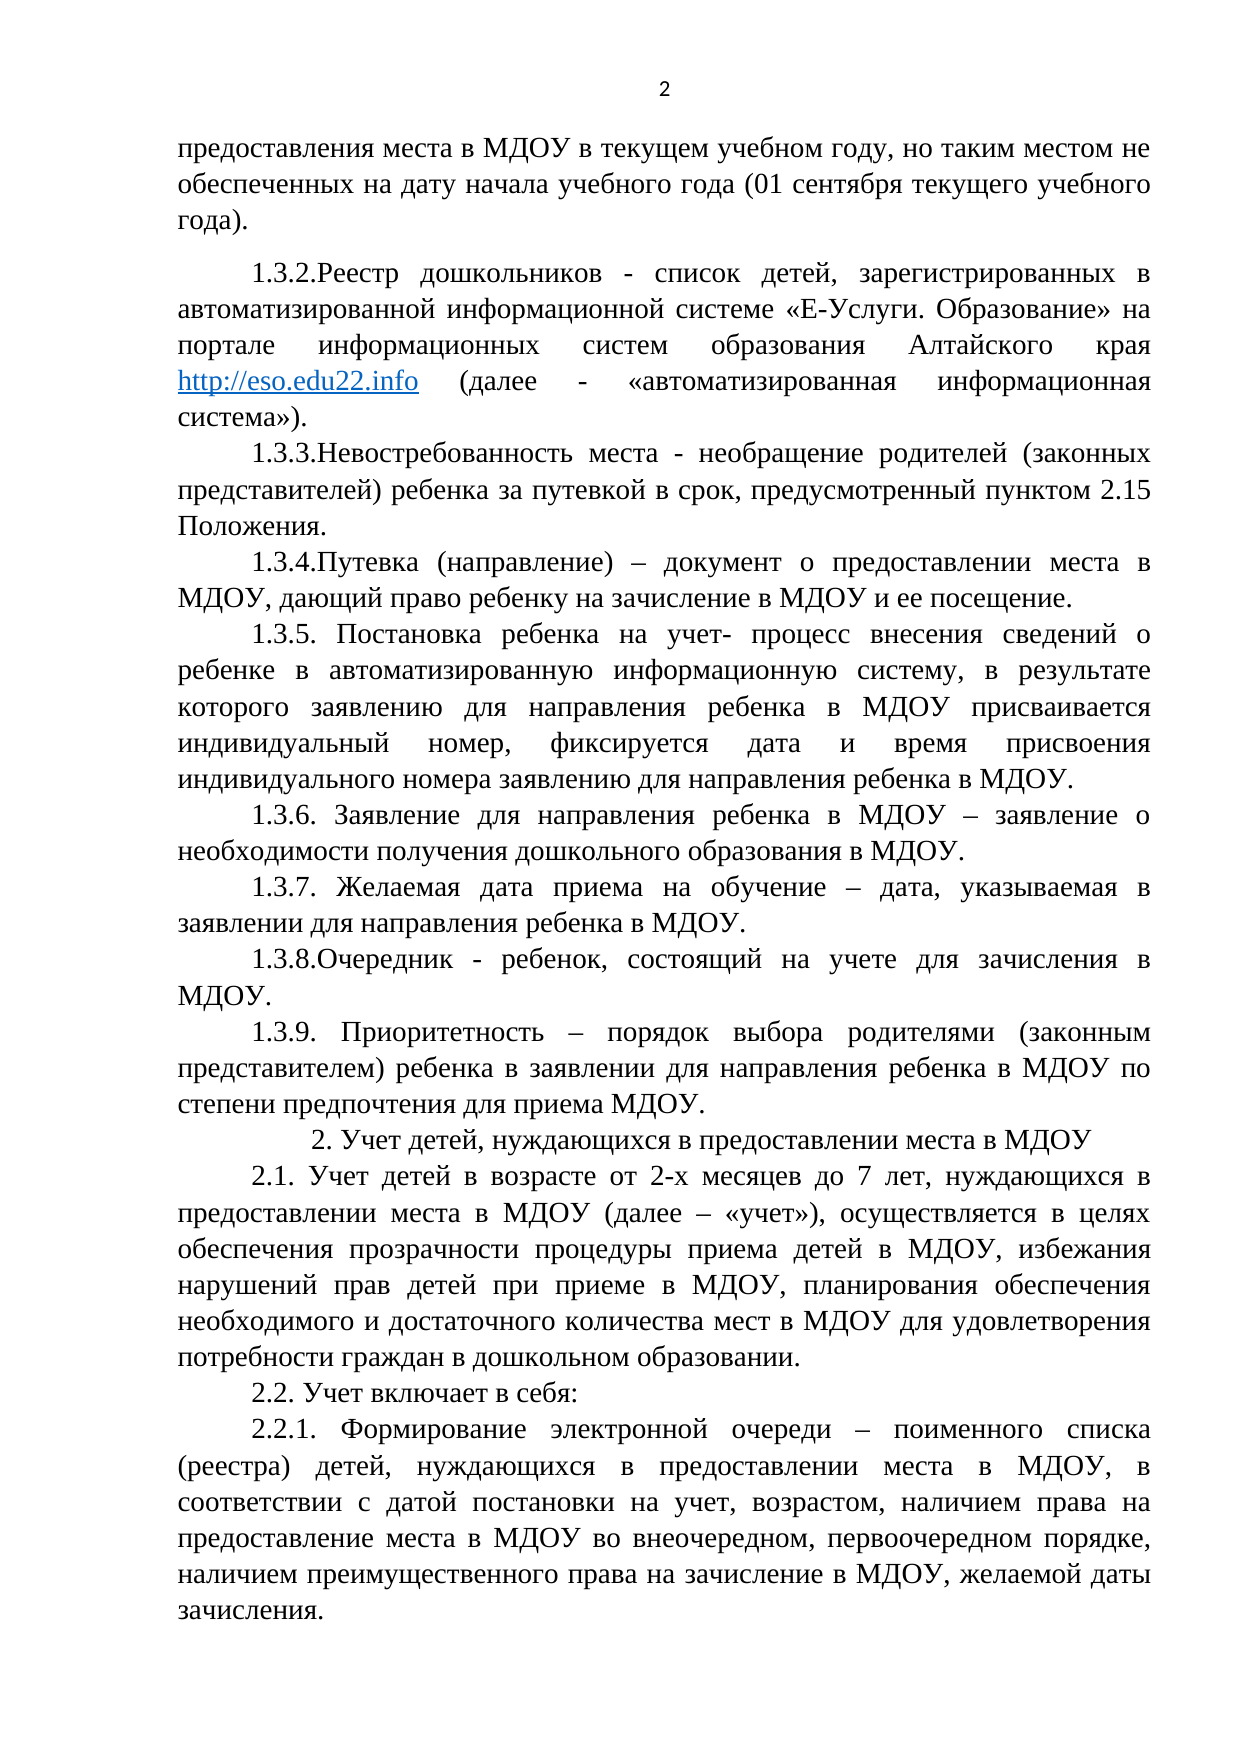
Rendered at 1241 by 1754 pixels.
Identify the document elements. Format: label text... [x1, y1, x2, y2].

text 1.3.3.Невостребованность места - необращение родителей (законных представителей) ребенка за путевкой в срок, предусмотренный пунктом 2.15 Положения. [177, 436, 1152, 541]
text 1.3.8.Очередник - ребенок, состоящий на учете для зачисления в МДОУ. [177, 942, 1152, 1011]
text 2.1. Учет детей в возрасте от 2-х месяцев до 7 лет, нуждающихся в предоставлении места в МДОУ (далее – «учет»), осуществляется в целях обеспечения прозрачности процедуры приема детей в МДОУ, избежания нарушений прав детей при приеме в МДОУ, планирования обеспечения необходимого и достаточного количества мест в МДОУ для удовлетворения потребности граждан в дошкольном образовании. [177, 1158, 1152, 1373]
text 2. Учет детей, нуждающихся в предоставлении места в МДОУ [177, 1122, 1152, 1156]
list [177, 130, 1152, 236]
text 1.3.6. Заявление для направления ребенка в МДОУ – заявление о необходимости получения дошкольного образования в МДОУ. [177, 797, 1152, 867]
text 1.3.7. Желаемая дата приема на обучение – дата, указываемая в заявлении для направления ребенка в МДОУ. [177, 869, 1152, 939]
text 2.2.1. Формирование электронной очереди – поименного списка (реестра) детей, нуждающихся в предоставлении места в МДОУ, в соответствии с датой постановки на учет, возрастом, наличием права на предоставление места в МДОУ во внеочередном, первоочередном порядке, наличием преимущественного права на зачисление в МДОУ, желаемой даты зачисления. [177, 1412, 1152, 1626]
text 1.3.2.Реестр дошкольников - список детей, зарегистрированных в автоматизированной информационной системе «Е-Услуги. Образование» на портале информационных систем образования Алтайского края http://eso.edu22.info (далее - «автоматизированная информационная система»). [177, 255, 1152, 433]
text 2.2. Учет включает в себя: [177, 1375, 1152, 1409]
text 1.3.5. Постановка ребенка на учет- процесс внесения сведений о ребенке в автоматизированную информационную систему, в результате которого заявлению для направления ребенка в МДОУ присваивается индивидуальный номер, фиксируется дата и время присвоения индивидуального номера заявлению для направления ребенка в МДОУ. [177, 616, 1152, 794]
text 1.3.4.Путевка (направление) – документ о предоставлении места в МДОУ, дающий право ребенку на зачисление в МДОУ и ее посещение. [177, 544, 1152, 614]
text 1.3.9. Приоритетность – порядок выбора родителями (законным представителем) ребенка в заявлении для направления ребенка в МДОУ по степени предпочтения для приема МДОУ. [177, 1014, 1152, 1120]
